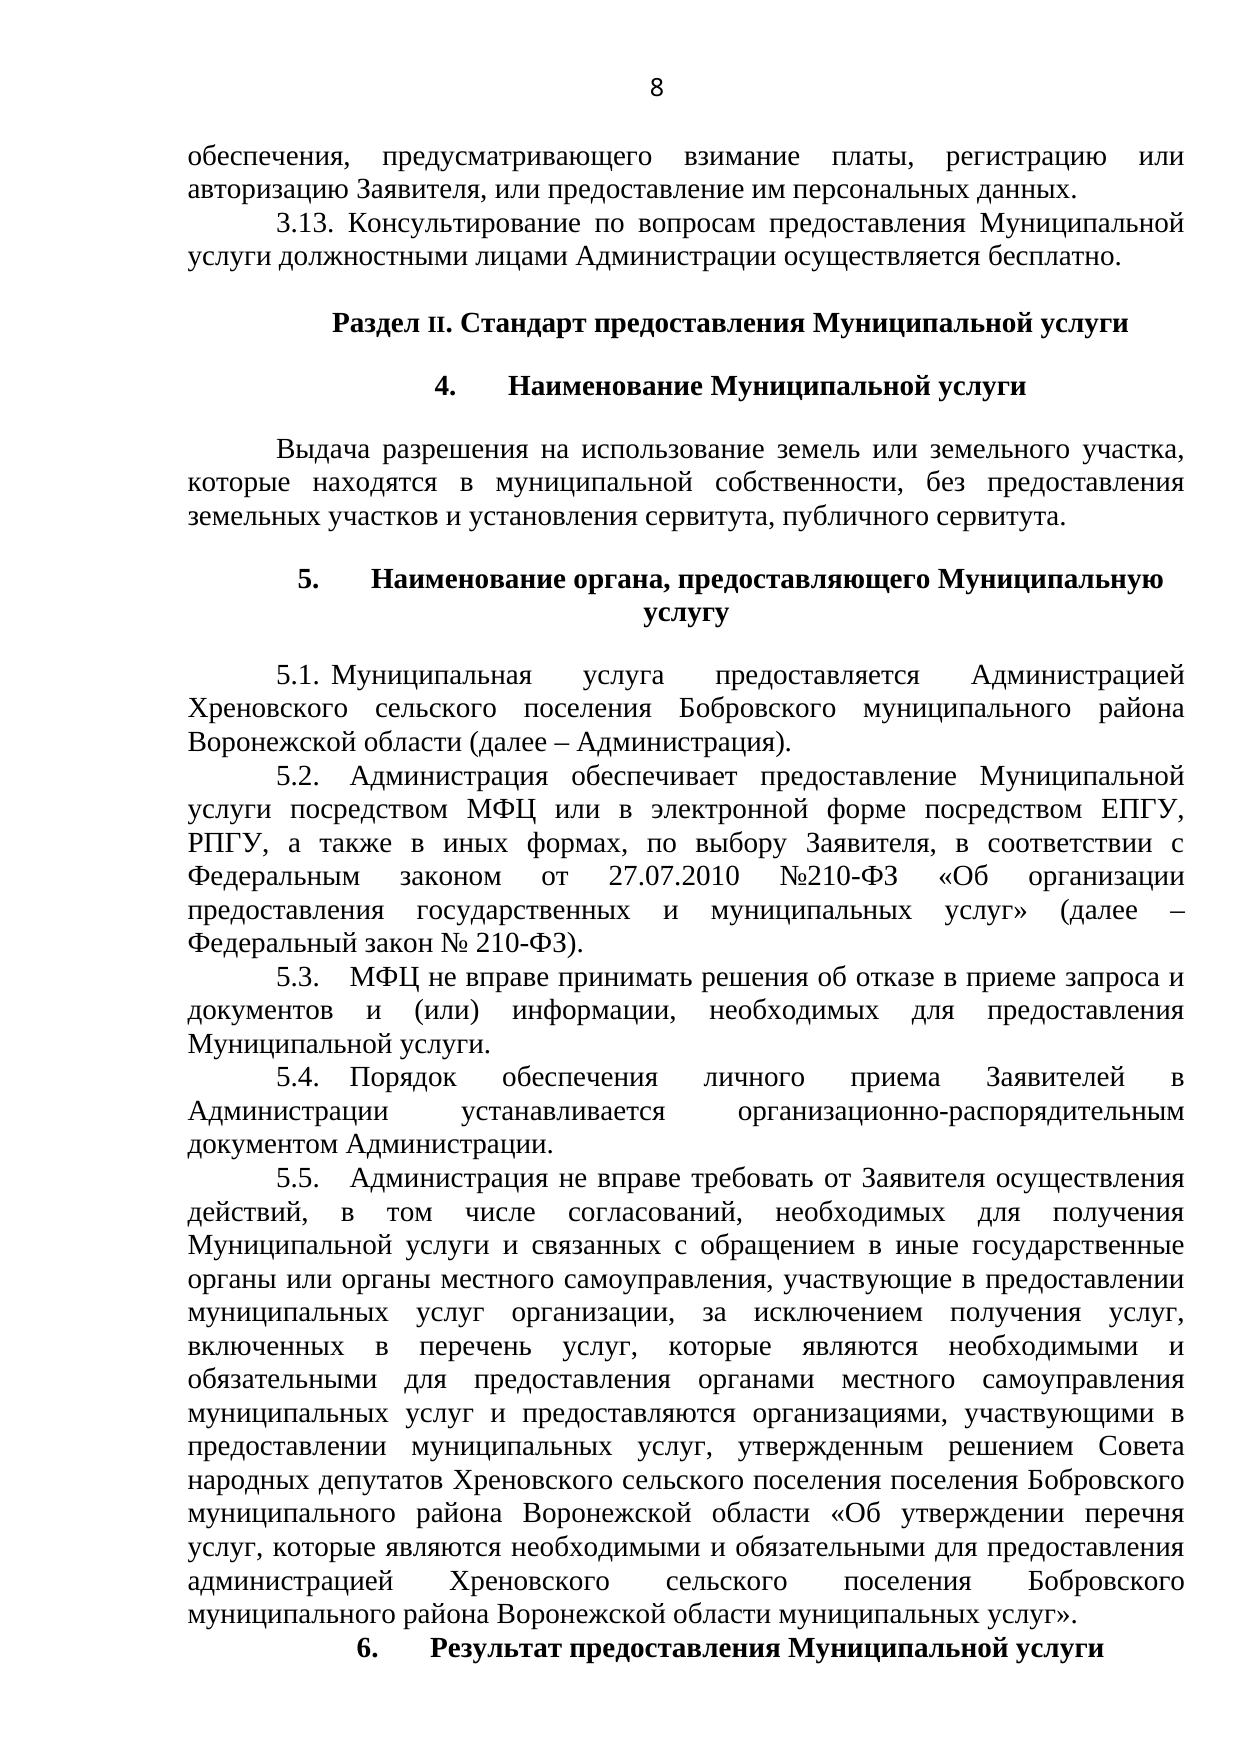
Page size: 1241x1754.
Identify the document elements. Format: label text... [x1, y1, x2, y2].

list Наименование Муниципальной услуги [187, 368, 1185, 402]
text Раздел ii. Стандарт предоставления Муниципальной услуги [187, 306, 1185, 339]
list Порядок обеспечения личного приема Заявителей в Администрации устанавливается организационно-распорядительным документом Администрации. [187, 1059, 1185, 1160]
list МФЦ не вправе принимать решения об отказе в приеме запроса и документов и (или) информации, необходимых для предоставления Муниципальной услуги. [187, 959, 1185, 1059]
list Наименование органа, предоставляющего Муниципальную услугу [187, 561, 1185, 628]
list Администрация обеспечивает предоставление Муниципальной услуги посредством МФЦ или в электронной форме посредством ЕПГУ, РПГУ, а также в иных формах, по выбору Заявителя, в соответствии с Федеральным законом от 27.07.2010 №210-ФЗ «Об организации предоставления государственных и муниципальных услуг» (далее – Федеральный закон № 210-ФЗ). [187, 758, 1185, 959]
list Муниципальная услуга предоставляется Администрацией Хреновского сельского поселения Бобровского муниципального района Воронежской области (далее – Администрация). [187, 657, 1185, 758]
text 3.13. Консультирование по вопросам предоставления Муниципальной услуги должностными лицами Администрации осуществляется бесплатно. [187, 205, 1185, 272]
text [187, 138, 1185, 205]
text Выдача разрешения на использование земель или земельного участка, которые находятся в муниципальной собственности, без предоставления земельных участков и установления сервитута, публичного сервитута. [187, 431, 1185, 532]
list Результат предоставления Муниципальной услуги [187, 1630, 1185, 1663]
list Администрация не вправе требовать от Заявителя осуществления действий, в том числе согласований, необходимых для получения Муниципальной услуги и связанных с обращением в иные государственные органы или органы местного самоуправления, участвующие в предоставлении муниципальных услуг организации, за исключением получения услуг, включенных в перечень услуг, которые являются необходимыми и обязательными для предоставления органами местного самоуправления муниципальных услуг и предоставляются организациями, участвующими в предоставлении муниципальных услуг, утвержденным решением Совета народных депутатов Хреновского сельского поселения поселения Бобровского муниципального района Воронежской области «Об утверждении перечня услуг, которые являются необходимыми и обязательными для предоставления администрацией Хреновского сельского поселения Бобровского муниципального района Воронежской области муниципальных услуг». [187, 1160, 1185, 1630]
